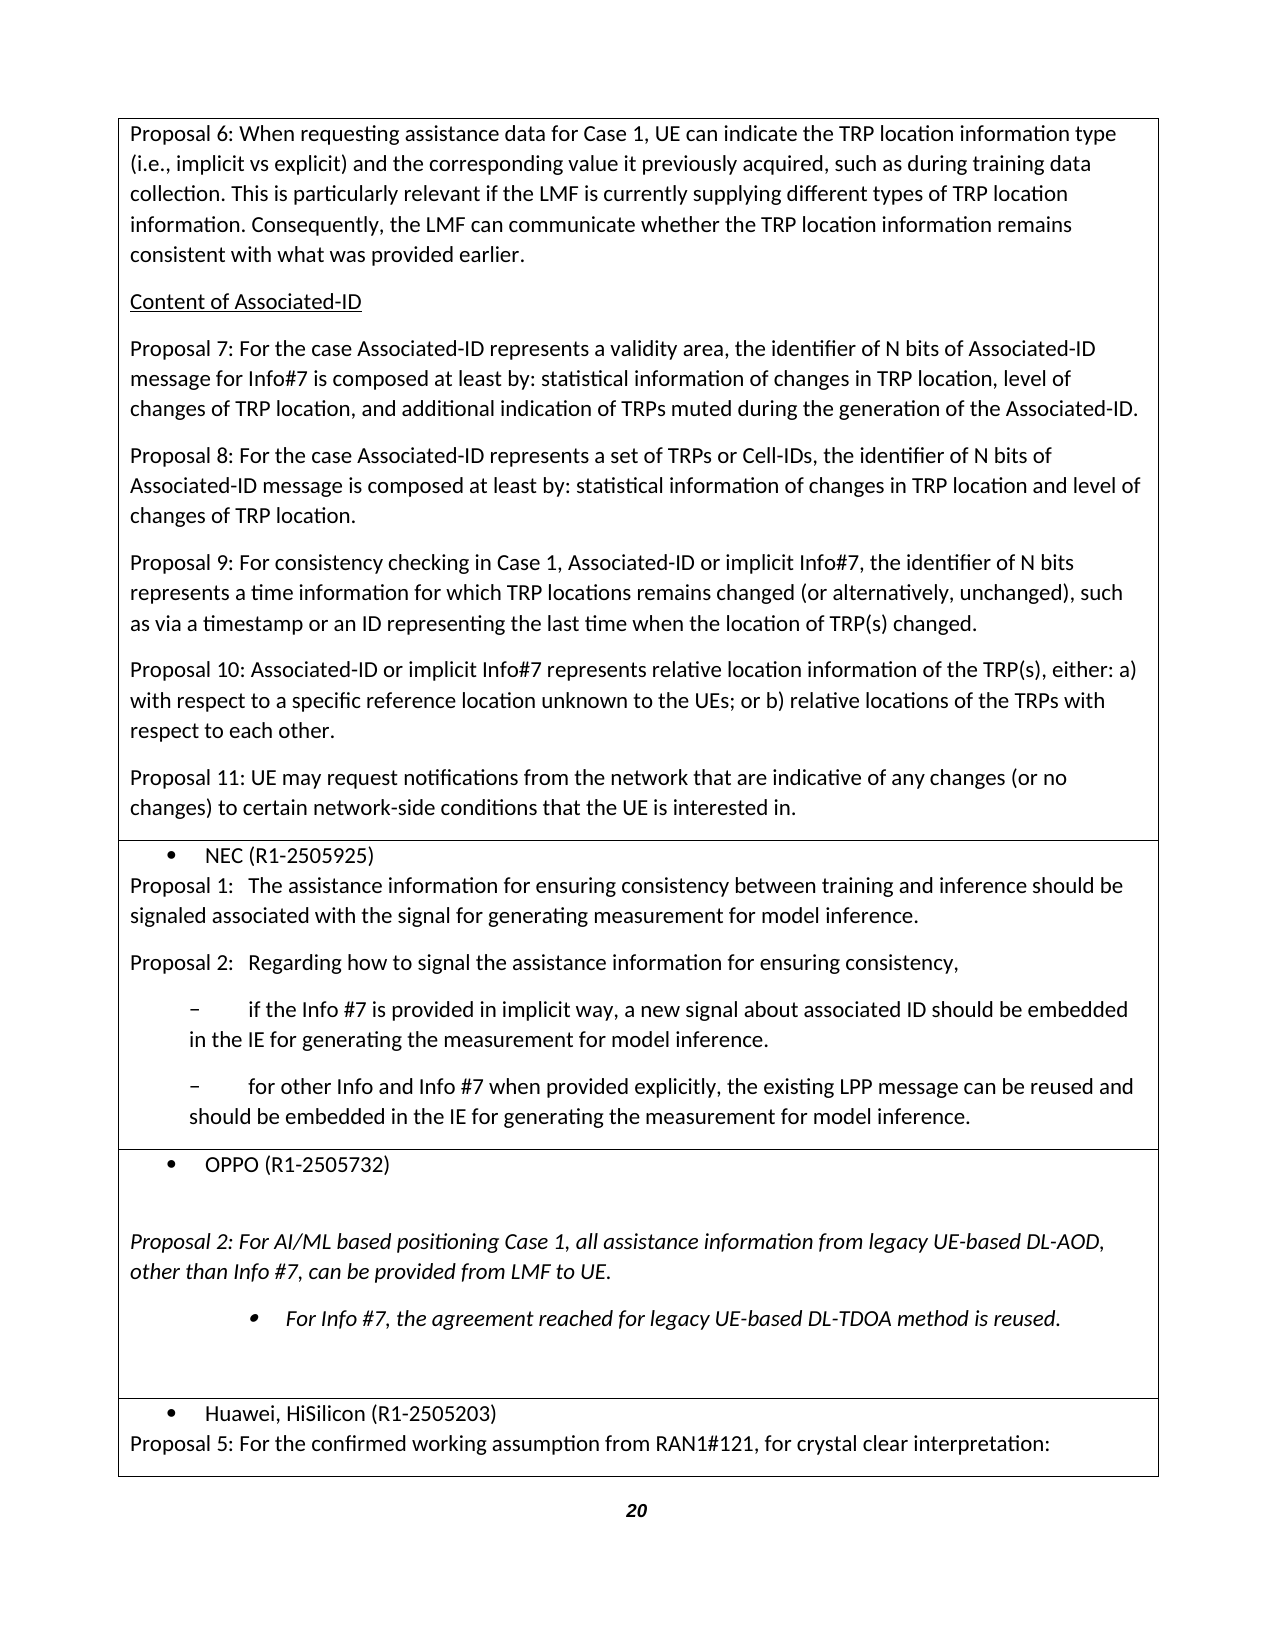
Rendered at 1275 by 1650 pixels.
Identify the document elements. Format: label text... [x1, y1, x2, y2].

table_cell OPPO (R1-2505732) Proposal 2: For AI/ML based positioning Case 1, all assistance information from legacy UE-based DL-AOD, other than Info #7, can be provided from LMF to UE. For Info #7, the agreement reached for legacy UE-based DL-TDOA method is reused. [119, 1150, 1158, 1398]
table_cell NEC (R1-2505925) Proposal 1: The assistance information for ensuring consistency between training and inference should be signaled associated with the signal for generating measurement for model inference. Proposal 2: Regarding how to signal the assistance information for ensuring consistency, − if the Info #7 is provided in implicit way, a new signal about associated ID should be embedded in the IE for generating the measurement for model inference. − for other Info and Info #7 when provided explicitly, the existing LPP message can be reused and should be embedded in the IE for generating the measurement for model inference. [119, 841, 1158, 1149]
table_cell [119, 1399, 1158, 1476]
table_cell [119, 119, 1158, 840]
